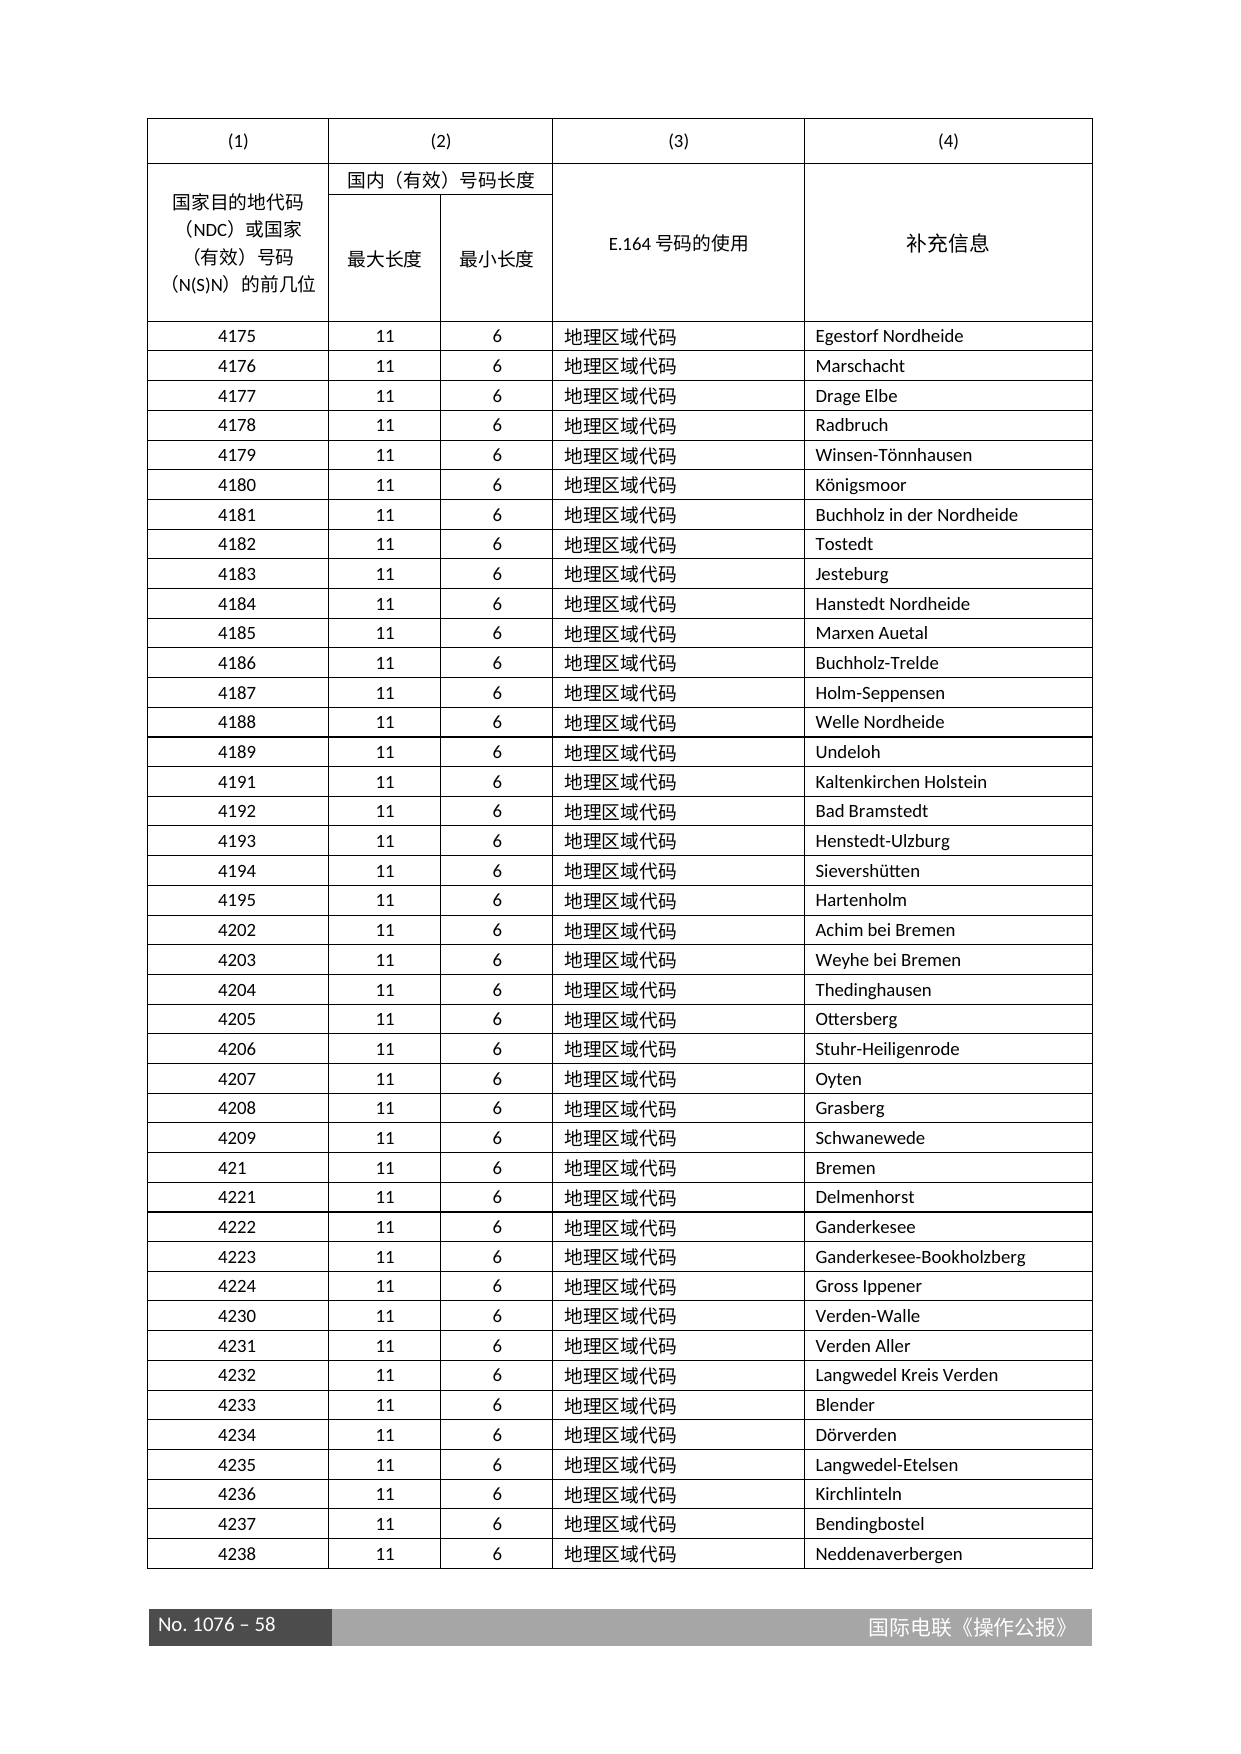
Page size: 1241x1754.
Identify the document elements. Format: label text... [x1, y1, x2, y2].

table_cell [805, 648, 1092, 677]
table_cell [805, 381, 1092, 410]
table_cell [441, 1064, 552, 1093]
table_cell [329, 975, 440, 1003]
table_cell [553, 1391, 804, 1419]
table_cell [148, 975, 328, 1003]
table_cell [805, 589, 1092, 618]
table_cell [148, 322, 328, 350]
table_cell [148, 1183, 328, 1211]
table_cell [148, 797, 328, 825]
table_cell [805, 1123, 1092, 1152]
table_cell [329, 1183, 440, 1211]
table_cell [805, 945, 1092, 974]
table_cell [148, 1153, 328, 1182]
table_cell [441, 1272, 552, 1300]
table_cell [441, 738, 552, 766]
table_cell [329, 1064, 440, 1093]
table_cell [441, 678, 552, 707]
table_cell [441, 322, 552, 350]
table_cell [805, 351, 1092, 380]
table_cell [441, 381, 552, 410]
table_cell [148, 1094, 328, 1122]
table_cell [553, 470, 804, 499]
table_cell 最大长度 [329, 195, 440, 321]
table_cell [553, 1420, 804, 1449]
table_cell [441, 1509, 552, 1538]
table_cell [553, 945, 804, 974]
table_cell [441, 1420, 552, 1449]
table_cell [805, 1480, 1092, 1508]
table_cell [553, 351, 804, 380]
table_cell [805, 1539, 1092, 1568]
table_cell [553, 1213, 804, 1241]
table_cell 国内（有效）号码长度 [329, 164, 552, 194]
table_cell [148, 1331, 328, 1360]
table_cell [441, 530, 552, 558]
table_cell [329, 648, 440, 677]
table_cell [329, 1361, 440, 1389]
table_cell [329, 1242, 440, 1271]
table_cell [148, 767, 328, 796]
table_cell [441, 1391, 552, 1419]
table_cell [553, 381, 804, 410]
table_header (4) [805, 119, 1092, 163]
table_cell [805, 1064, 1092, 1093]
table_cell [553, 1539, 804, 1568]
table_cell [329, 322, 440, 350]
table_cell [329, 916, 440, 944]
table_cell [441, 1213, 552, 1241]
table_cell E.164号码的使用 [553, 164, 804, 321]
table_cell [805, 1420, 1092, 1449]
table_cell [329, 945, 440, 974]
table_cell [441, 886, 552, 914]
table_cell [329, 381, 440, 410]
table_header (2) [329, 119, 552, 163]
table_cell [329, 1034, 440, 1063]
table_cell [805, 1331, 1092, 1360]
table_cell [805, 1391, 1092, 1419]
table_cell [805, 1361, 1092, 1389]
table_header (3) [553, 119, 804, 163]
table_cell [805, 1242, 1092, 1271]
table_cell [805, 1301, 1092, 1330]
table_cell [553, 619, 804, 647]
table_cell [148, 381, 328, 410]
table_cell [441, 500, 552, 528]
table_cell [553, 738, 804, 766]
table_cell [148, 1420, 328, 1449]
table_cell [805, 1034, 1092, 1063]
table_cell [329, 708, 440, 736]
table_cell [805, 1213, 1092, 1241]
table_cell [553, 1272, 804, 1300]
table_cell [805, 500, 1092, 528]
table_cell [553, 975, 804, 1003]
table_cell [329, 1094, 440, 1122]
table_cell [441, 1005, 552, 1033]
table_cell 国家目的地代码（NDC）或国家（有效）号码（N(S)N）的前几位 [148, 164, 328, 321]
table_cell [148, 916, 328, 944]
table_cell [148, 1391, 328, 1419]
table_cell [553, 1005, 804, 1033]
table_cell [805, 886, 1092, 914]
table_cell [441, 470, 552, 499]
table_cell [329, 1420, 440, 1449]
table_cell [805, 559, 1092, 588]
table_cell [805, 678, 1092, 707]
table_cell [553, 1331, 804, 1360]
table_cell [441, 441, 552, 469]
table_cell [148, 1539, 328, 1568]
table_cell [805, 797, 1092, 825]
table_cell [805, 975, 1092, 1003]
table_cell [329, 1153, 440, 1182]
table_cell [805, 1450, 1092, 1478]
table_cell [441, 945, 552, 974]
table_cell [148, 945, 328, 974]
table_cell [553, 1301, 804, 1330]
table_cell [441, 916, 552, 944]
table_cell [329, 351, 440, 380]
table_cell 补充信息 [805, 164, 1092, 321]
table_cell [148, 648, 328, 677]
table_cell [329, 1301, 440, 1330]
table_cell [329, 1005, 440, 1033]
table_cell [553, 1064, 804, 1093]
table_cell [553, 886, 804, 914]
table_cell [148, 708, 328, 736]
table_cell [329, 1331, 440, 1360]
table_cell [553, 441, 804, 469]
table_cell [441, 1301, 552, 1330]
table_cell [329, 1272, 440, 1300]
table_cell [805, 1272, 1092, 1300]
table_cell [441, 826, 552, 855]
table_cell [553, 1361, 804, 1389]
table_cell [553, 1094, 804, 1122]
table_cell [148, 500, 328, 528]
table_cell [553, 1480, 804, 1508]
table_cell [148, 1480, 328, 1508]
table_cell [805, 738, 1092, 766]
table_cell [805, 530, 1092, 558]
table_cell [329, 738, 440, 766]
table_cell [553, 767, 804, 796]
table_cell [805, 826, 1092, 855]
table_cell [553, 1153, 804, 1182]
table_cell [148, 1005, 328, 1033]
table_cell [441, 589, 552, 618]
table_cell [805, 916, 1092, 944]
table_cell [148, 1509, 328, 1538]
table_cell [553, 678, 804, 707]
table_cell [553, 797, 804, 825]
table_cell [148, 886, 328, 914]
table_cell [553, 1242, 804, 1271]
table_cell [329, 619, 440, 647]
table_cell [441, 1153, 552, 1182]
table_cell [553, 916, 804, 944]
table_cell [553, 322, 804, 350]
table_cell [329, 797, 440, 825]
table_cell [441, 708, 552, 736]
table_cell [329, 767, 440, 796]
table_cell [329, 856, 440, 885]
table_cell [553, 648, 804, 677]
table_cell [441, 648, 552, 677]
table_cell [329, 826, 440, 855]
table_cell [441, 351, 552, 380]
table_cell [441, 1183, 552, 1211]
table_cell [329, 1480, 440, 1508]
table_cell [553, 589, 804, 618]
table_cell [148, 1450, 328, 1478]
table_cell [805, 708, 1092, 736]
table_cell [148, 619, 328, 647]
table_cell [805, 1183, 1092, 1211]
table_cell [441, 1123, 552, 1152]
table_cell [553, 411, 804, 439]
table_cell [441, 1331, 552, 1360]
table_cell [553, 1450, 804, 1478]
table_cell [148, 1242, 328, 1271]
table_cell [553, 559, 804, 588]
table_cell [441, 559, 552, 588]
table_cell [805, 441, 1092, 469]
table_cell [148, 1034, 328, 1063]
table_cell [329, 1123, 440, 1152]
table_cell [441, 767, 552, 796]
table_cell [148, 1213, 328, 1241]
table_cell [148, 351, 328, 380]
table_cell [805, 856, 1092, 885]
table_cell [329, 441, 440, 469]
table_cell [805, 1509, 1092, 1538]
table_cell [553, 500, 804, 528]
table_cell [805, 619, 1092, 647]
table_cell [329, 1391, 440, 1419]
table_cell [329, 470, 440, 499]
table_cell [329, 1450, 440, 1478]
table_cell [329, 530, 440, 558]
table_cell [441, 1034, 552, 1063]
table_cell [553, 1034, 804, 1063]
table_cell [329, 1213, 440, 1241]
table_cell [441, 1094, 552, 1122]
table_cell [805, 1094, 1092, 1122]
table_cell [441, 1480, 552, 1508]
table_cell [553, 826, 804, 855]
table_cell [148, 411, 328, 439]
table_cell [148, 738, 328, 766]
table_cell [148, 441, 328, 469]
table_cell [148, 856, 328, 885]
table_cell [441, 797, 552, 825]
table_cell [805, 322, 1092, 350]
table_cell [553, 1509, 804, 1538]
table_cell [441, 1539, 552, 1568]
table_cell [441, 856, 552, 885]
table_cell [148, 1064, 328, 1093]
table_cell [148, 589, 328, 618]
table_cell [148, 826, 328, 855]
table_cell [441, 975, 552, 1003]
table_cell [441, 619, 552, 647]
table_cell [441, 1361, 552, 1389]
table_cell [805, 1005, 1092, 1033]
table_header (1) [148, 119, 328, 163]
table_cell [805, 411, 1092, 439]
table_cell 最小长度 [441, 195, 552, 321]
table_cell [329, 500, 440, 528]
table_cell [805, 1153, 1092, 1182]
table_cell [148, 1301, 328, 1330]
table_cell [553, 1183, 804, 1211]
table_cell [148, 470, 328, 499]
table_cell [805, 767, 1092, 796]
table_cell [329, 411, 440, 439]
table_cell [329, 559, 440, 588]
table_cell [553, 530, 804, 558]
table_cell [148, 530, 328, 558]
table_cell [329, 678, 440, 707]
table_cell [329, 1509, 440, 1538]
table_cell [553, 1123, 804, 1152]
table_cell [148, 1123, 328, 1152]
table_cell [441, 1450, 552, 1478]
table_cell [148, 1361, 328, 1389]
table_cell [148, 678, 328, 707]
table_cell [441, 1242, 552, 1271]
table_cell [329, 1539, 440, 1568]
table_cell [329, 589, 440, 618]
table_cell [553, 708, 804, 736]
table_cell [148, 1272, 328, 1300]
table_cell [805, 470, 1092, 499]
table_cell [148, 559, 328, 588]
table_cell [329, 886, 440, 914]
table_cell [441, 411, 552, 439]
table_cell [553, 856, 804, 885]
